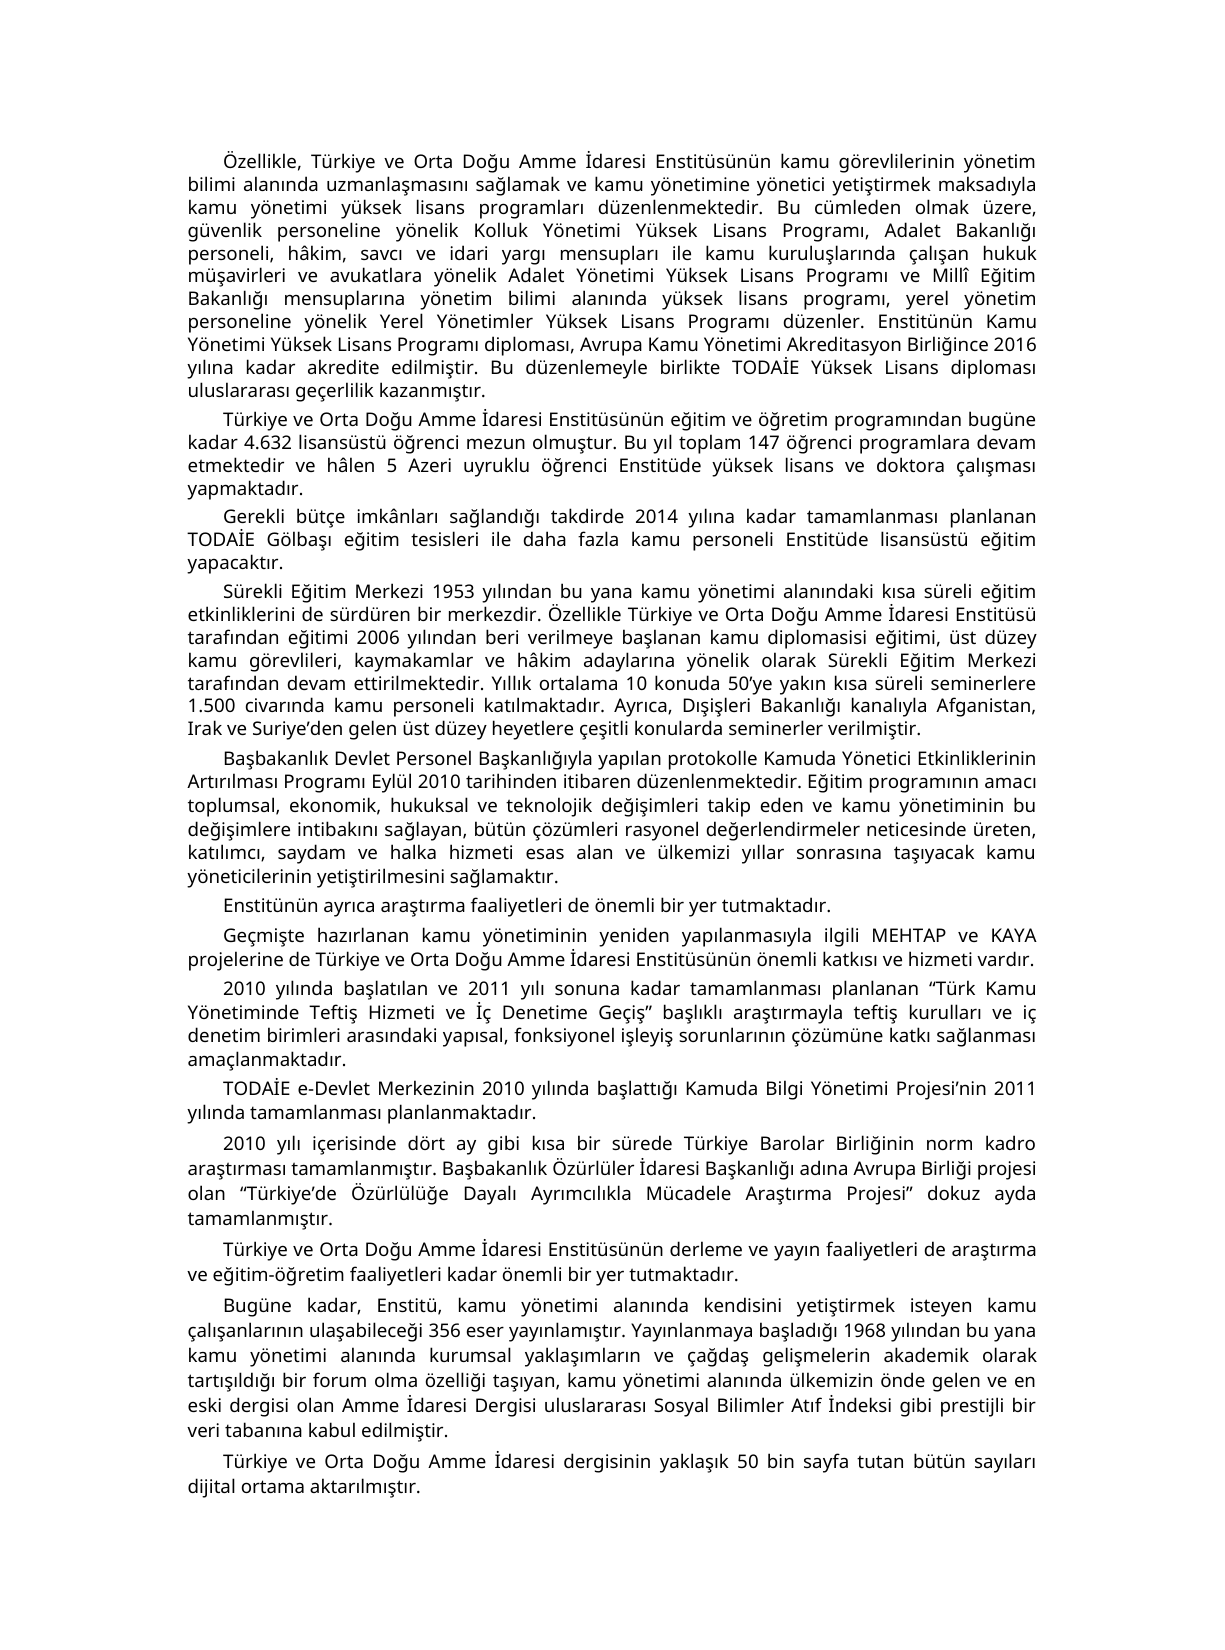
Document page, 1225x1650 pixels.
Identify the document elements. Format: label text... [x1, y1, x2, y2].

text Enstitünün ayrıca araştırma faaliyetleri de önemli bir yer tutmaktadır. [187, 894, 1037, 918]
text 2010 yılı içerisinde dört ay gibi kısa bir sürede Türkiye Barolar Birliğinin norm kadro araştırması tamamlanmıştır. Başbakanlık Özürlüler İdaresi Başkanlığı adına Avrupa Birliği projesi olan “Türkiye’de Özürlülüğe Dayalı Ayrımcılıkla Mücadele Araştırma Projesi” dokuz ayda tamamlanmıştır. [187, 1130, 1037, 1231]
text Geçmişte hazırlanan kamu yönetiminin yeniden yapılanmasıyla ilgili MEHTAP ve KAYA projelerine de Türkiye ve Orta Doğu Amme İdaresi Enstitüsünün önemli katkısı ve hizmeti vardır. [187, 923, 1037, 971]
text Türkiye ve Orta Doğu Amme İdaresi dergisinin yaklaşık 50 bin sayfa tutan bütün sayıları dijital ortama aktarılmıştır. [187, 1449, 1037, 1499]
text 2010 yılında başlatılan ve 2011 yılı sonuna kadar tamamlanması planlanan “Türk Kamu Yönetiminde Teftiş Hizmeti ve İç Denetime Geçiş” başlıklı araştırmayla teftiş kurulları ve iç denetim birimleri arasındaki yapısal, fonksiyonel işleyiş sorunlarının çözümüne katkı sağlanması amaçlanmaktadır. [187, 977, 1037, 1071]
text Özellikle, Türkiye ve Orta Doğu Amme İdaresi Enstitüsünün kamu görevlilerinin yönetim bilimi alanında uzmanlaşmasını sağlamak ve kamu yönetimine yönetici yetiştirmek maksadıyla kamu yönetimi yüksek lisans programları düzenlenmektedir. Bu cümleden olmak üzere, güvenlik personeline yönelik Kolluk Yönetimi Yüksek Lisans Programı, Adalet Bakanlığı personeli, hâkim, savcı ve idari yargı mensupları ile kamu kuruluşlarında çalışan hukuk müşavirleri ve avukatlara yönelik Adalet Yönetimi Yüksek Lisans Programı ve Millî Eğitim Bakanlığı mensuplarına yönetim bilimi alanında yüksek lisans programı, yerel yönetim personeline yönelik Yerel Yönetimler Yüksek Lisans Programı düzenler. Enstitünün Kamu Yönetimi Yüksek Lisans Programı diploması, Avrupa Kamu Yönetimi Akreditasyon Birliğince 2016 yılına kadar akredite edilmiştir. Bu düzenlemeyle birlikte TODAİE Yüksek Lisans diploması uluslararası geçerlilik kazanmıştır. [187, 150, 1037, 402]
text Türkiye ve Orta Doğu Amme İdaresi Enstitüsünün eğitim ve öğretim programından bugüne kadar 4.632 lisansüstü öğrenci mezun olmuştur. Bu yıl toplam 147 öğrenci programlara devam etmektedir ve hâlen 5 Azeri uyruklu öğrenci Enstitüde yüksek lisans ve doktora çalışması yapmaktadır. [187, 408, 1037, 499]
text Bugüne kadar, Enstitü, kamu yönetimi alanında kendisini yetiştirmek isteyen kamu çalışanlarının ulaşabileceği 356 eser yayınlamıştır. Yayınlanmaya başladığı 1968 yılından bu yana kamu yönetimi alanında kurumsal yaklaşımların ve çağdaş gelişmelerin akademik olarak tartışıldığı bir forum olma özelliği taşıyan, kamu yönetimi alanında ülkemizin önde gelen ve en eski dergisi olan Amme İdaresi Dergisi uluslararası Sosyal Bilimler Atıf İndeksi gibi prestijli bir veri tabanına kabul edilmiştir. [187, 1292, 1037, 1443]
text Sürekli Eğitim Merkezi 1953 yılından bu yana kamu yönetimi alanındaki kısa süreli eğitim etkinliklerini de sürdüren bir merkezdir. Özellikle Türkiye ve Orta Doğu Amme İdaresi Enstitüsü tarafından eğitimi 2006 yılından beri verilmeye başlanan kamu diplomasisi eğitimi, üst düzey kamu görevlileri, kaymakamlar ve hâkim adaylarına yönelik olarak Sürekli Eğitim Merkezi tarafından devam ettirilmektedir. Yıllık ortalama 10 konuda 50’ye yakın kısa süreli seminerlere 1.500 civarında kamu personeli katılmaktadır. Ayrıca, Dışişleri Bakanlığı kanalıyla Afganistan, Irak ve Suriye’den gelen üst düzey heyetlere çeşitli konularda seminerler verilmiştir. [187, 580, 1037, 740]
text Türkiye ve Orta Doğu Amme İdaresi Enstitüsünün derleme ve yayın faaliyetleri de araştırma ve eğitim-öğretim faaliyetleri kadar önemli bir yer tutmaktadır. [187, 1236, 1037, 1287]
text TODAİE e-Devlet Merkezinin 2010 yılında başlattığı Kamuda Bilgi Yönetimi Projesi’nin 2011 yılında tamamlanması planlanmaktadır. [187, 1077, 1037, 1124]
text Başbakanlık Devlet Personel Başkanlığıyla yapılan protokolle Kamuda Yönetici Etkinliklerinin Artırılması Programı Eylül 2010 tarihinden itibaren düzenlenmektedir. Eğitim programının amacı toplumsal, ekonomik, hukuksal ve teknolojik değişimleri takip eden ve kamu yönetiminin bu değişimlere intibakını sağlayan, bütün çözümleri rasyonel değerlendirmeler neticesinde üreten, katılımcı, saydam ve halka hizmeti esas alan ve ülkemizi yıllar sonrasına taşıyacak kamu yöneticilerinin yetiştirilmesini sağlamaktır. [187, 746, 1037, 888]
text Gerekli bütçe imkânları sağlandığı takdirde 2014 yılına kadar tamamlanması planlanan TODAİE Gölbaşı eğitim tesisleri ile daha fazla kamu personeli Enstitüde lisansüstü eğitim yapacaktır. [187, 505, 1037, 574]
